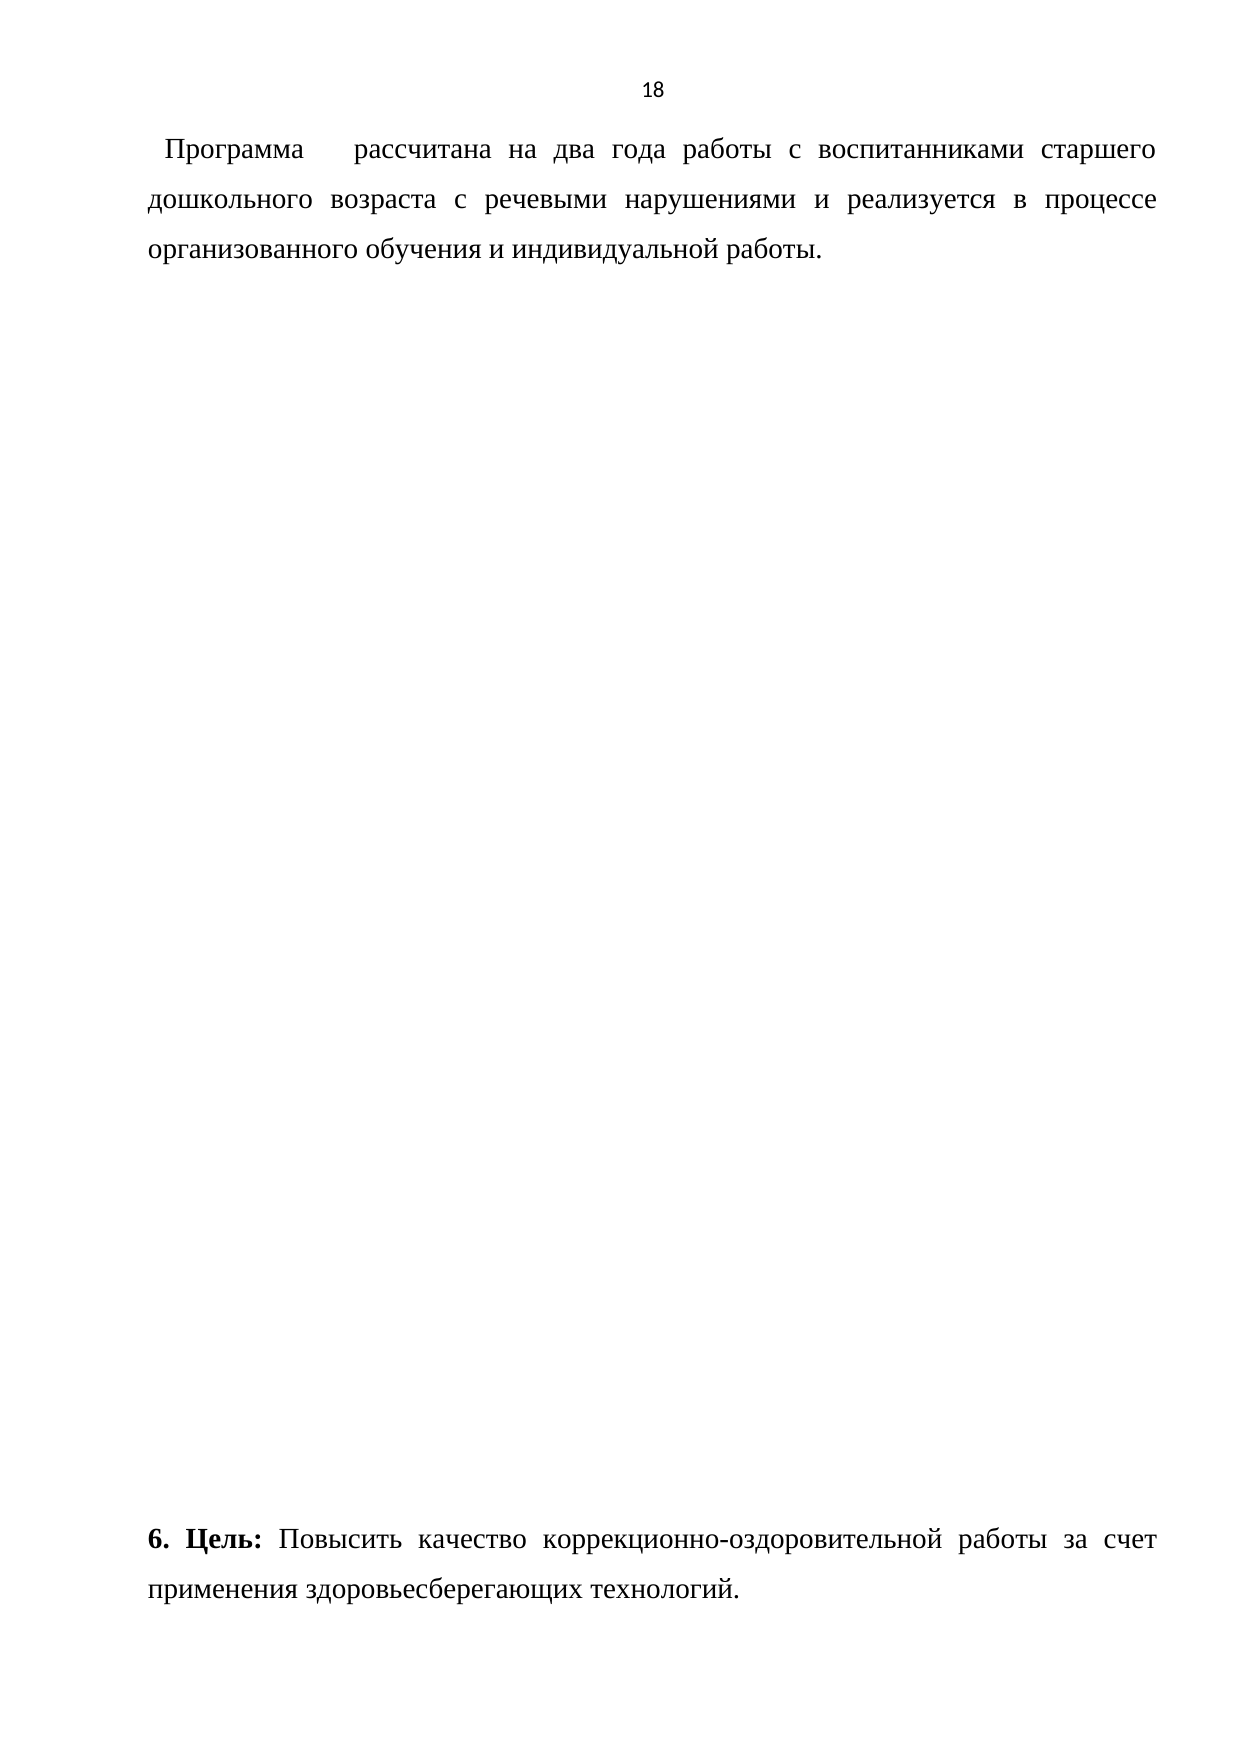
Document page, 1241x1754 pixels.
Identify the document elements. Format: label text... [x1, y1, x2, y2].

text Программа рассчитана на два года работы с воспитанниками старшего дошкольного возраста с речевыми нарушениями и реализуется в процессе организованного обучения и индивидуальной работы. [148, 131, 1157, 265]
text 6. Цель: Повысить качество коррекционно-оздоровительной работы за счет применения здоровьесберегающих технологий. [148, 1521, 1157, 1605]
